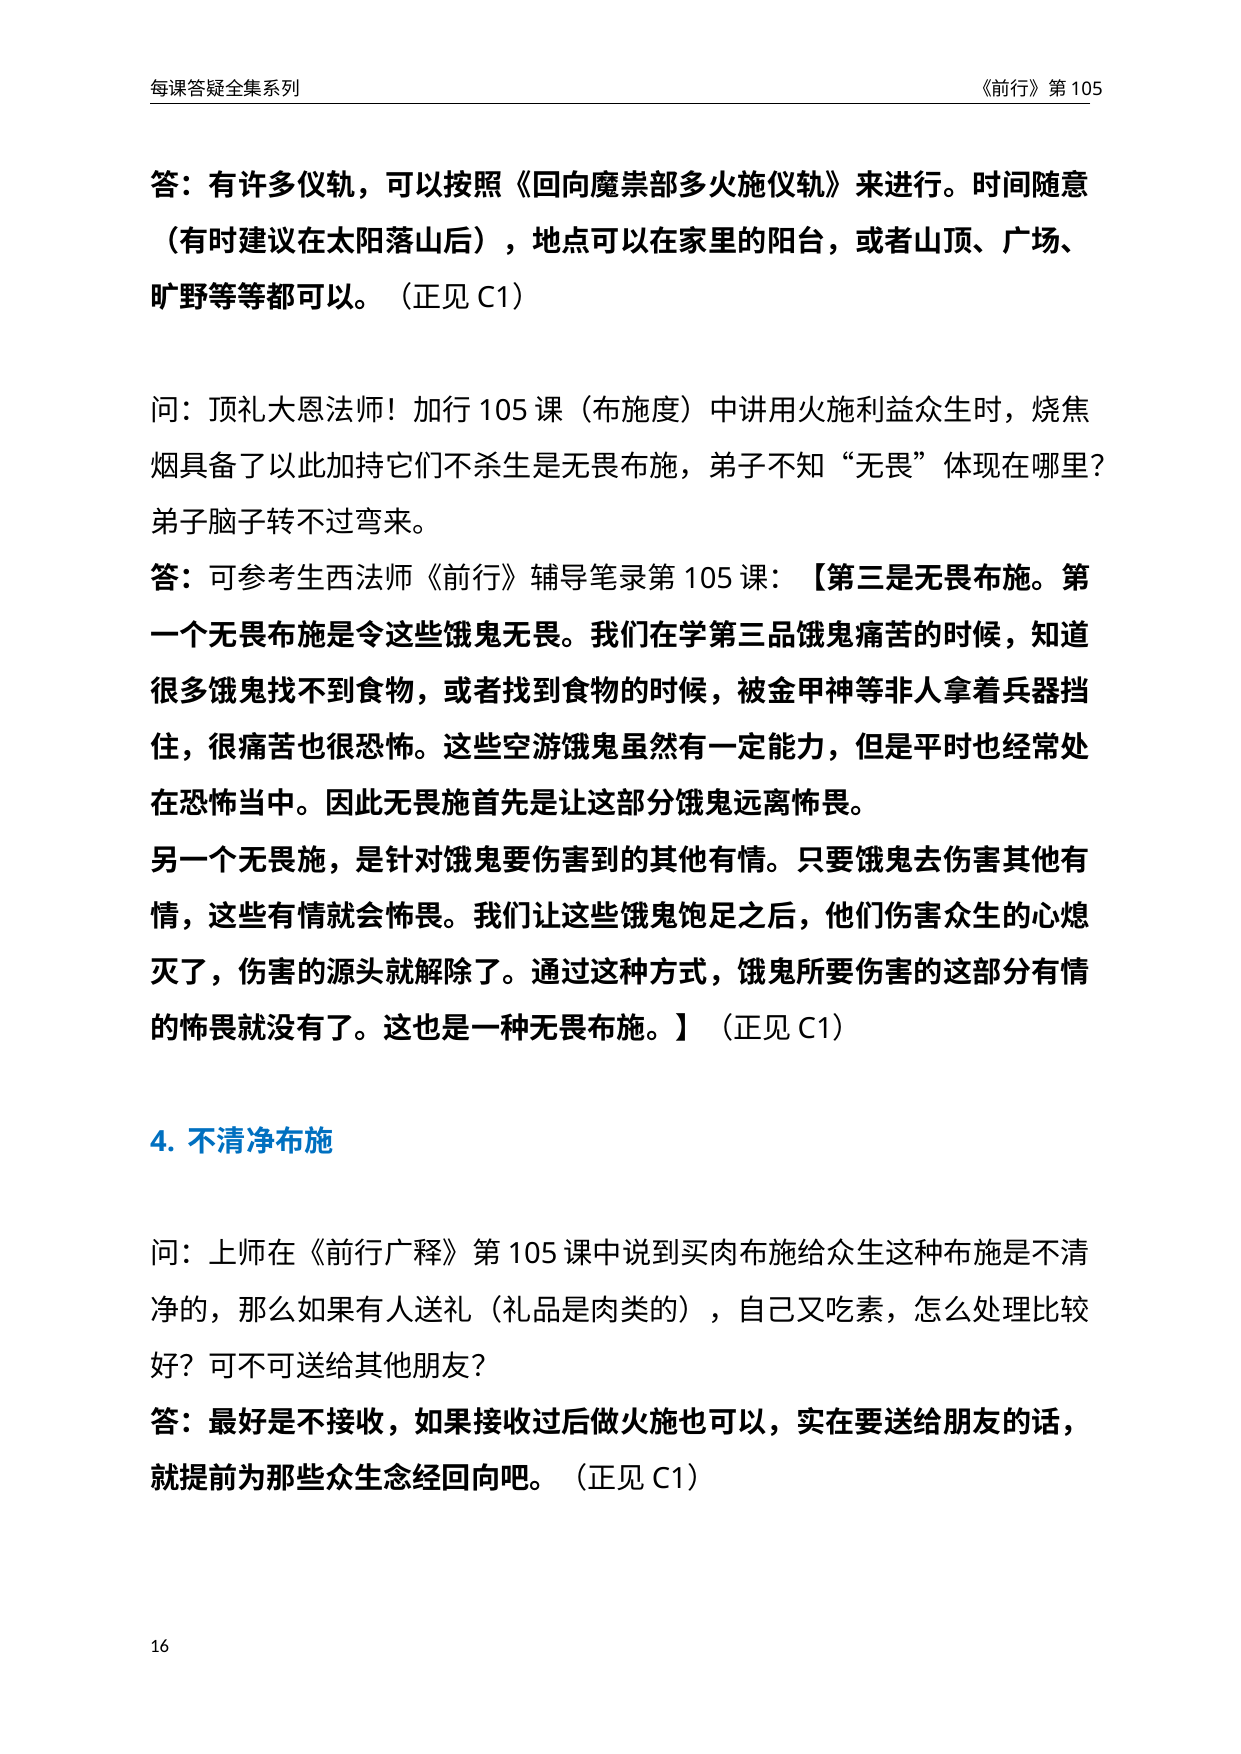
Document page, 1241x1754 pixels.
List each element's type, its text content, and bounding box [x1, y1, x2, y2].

text 答：最好是不接收，如果接收过后做火施也可以，实在要送给朋友的话，就提前为那些众生念经回向吧。（正见C1） [150, 1387, 1090, 1500]
text 问：上师在《前行广释》第105课中说到买肉布施给众生这种布施是不清净的，那么如果有人送礼（礼品是肉类的），自己又吃素，怎么处理比较好？可不可送给其他朋友？ [150, 1219, 1090, 1387]
text 另一个无畏施，是针对饿鬼要伤害到的其他有情。只要饿鬼去伤害其他有情，这些有情就会怖畏。我们让这些饿鬼饱足之后，他们伤害众生的心熄灭了，伤害的源头就解除了。通过这种方式，饿鬼所要伤害的这部分有情的怖畏就没有了。这也是一种无畏布施。】（正见C1） [150, 825, 1090, 1050]
subtitle 不清净布施 [150, 1106, 1090, 1162]
text 答：可参考生西法师《前行》辅导笔录第105课：【第三是无畏布施。第一个无畏布施是令这些饿鬼无畏。我们在学第三品饿鬼痛苦的时候，知道很多饿鬼找不到食物，或者找到食物的时候，被金甲神等非人拿着兵器挡住，很痛苦也很恐怖。这些空游饿鬼虽然有一定能力，但是平时也经常处在恐怖当中。因此无畏施首先是让这部分饿鬼远离怖畏。 [150, 544, 1090, 825]
text 答：有许多仪轨，可以按照《回向魔祟部多火施仪轨》来进行。时间随意（有时建议在太阳落山后），地点可以在家里的阳台，或者山顶、广场、旷野等等都可以。（正见C1） [150, 150, 1090, 319]
text 问：顶礼大恩法师！加行105课（布施度）中讲用火施利益众生时，烧焦烟具备了以此加持它们不杀生是无畏布施，弟子不知“无畏”体现在哪里？弟子脑子转不过弯来。 [150, 375, 1090, 544]
